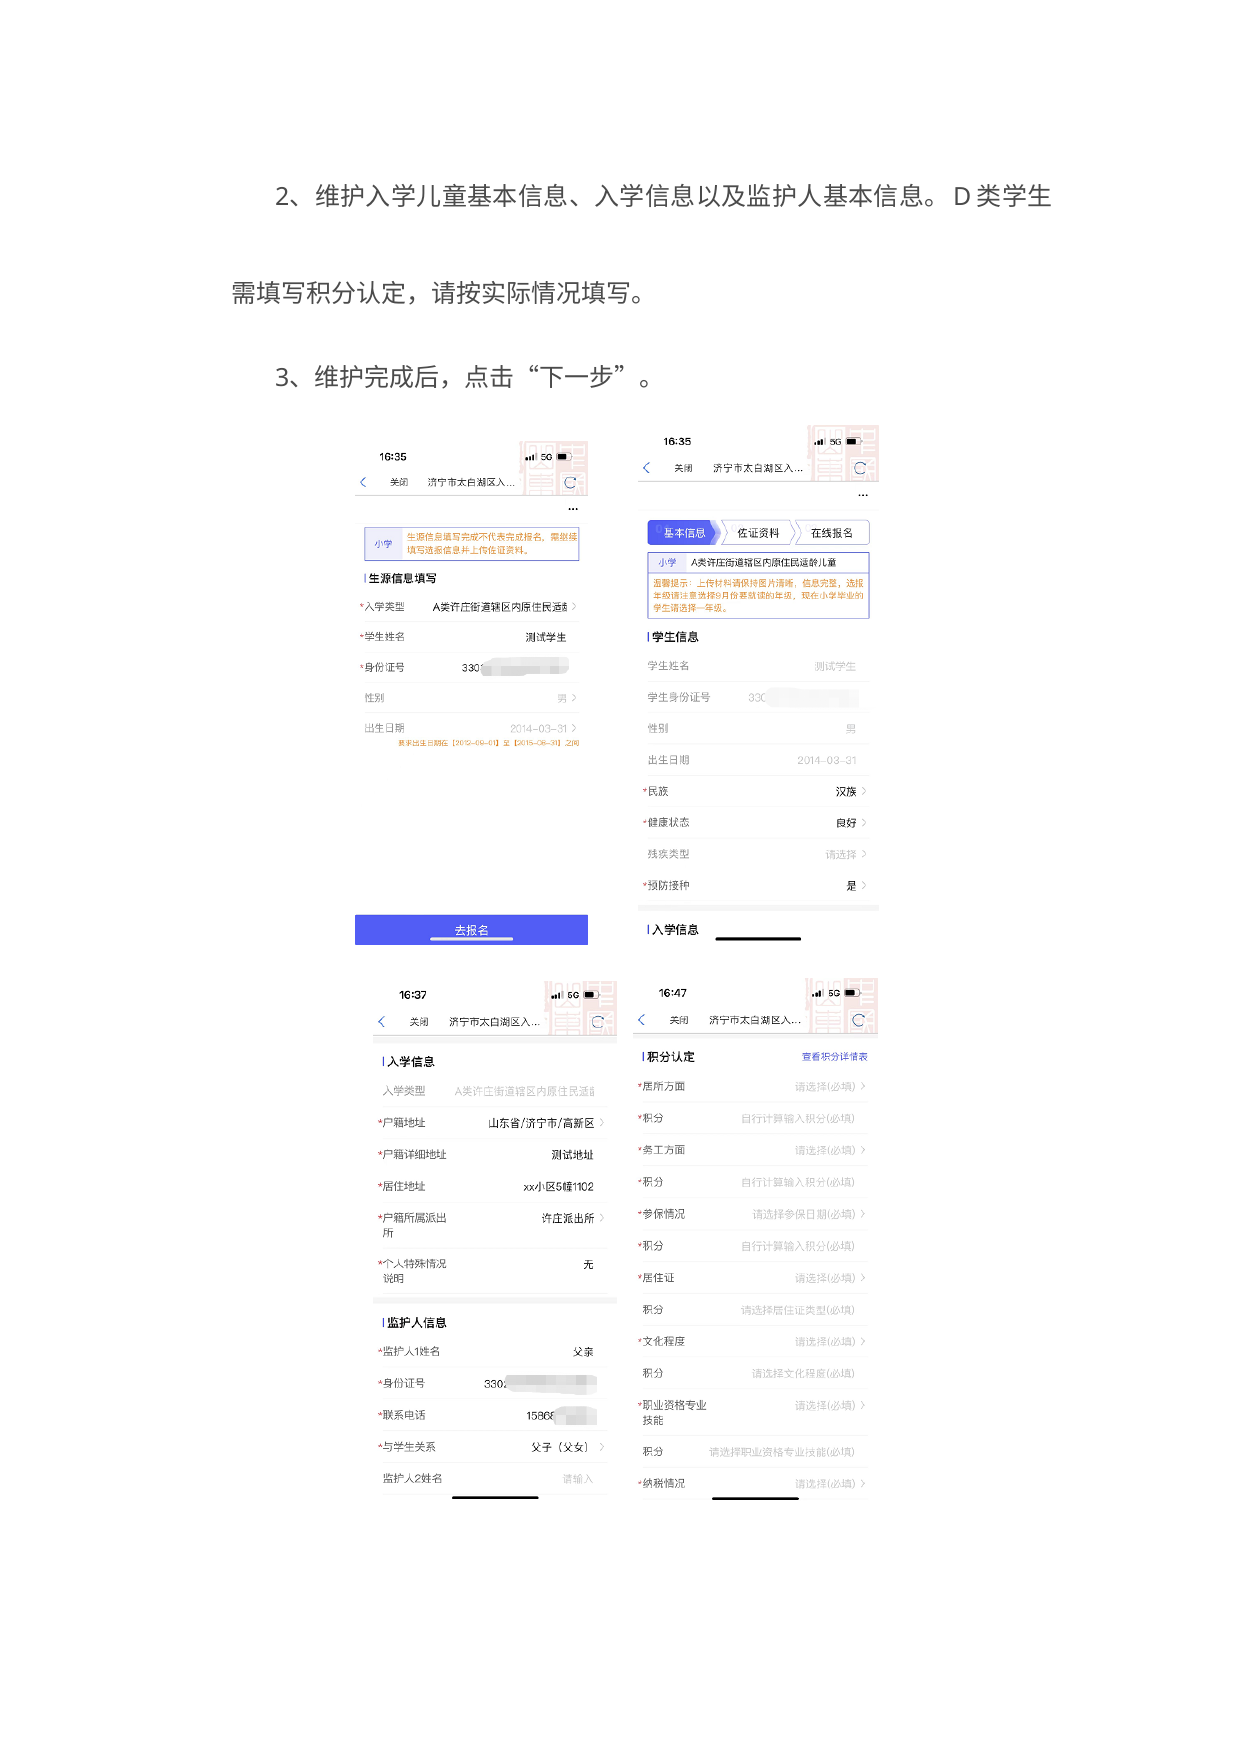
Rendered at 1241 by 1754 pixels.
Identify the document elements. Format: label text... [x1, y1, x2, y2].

text 3、维护完成后，点击“下一步”。 [231, 343, 1053, 408]
text 2、维护入学儿童基本信息、入学信息以及监护人基本信息。D类学生需填写积分认定，请按实际情况填写。 [231, 162, 1053, 324]
picture [361, 981, 619, 1504]
picture [631, 425, 886, 945]
picture [624, 978, 879, 1504]
picture [349, 440, 592, 945]
